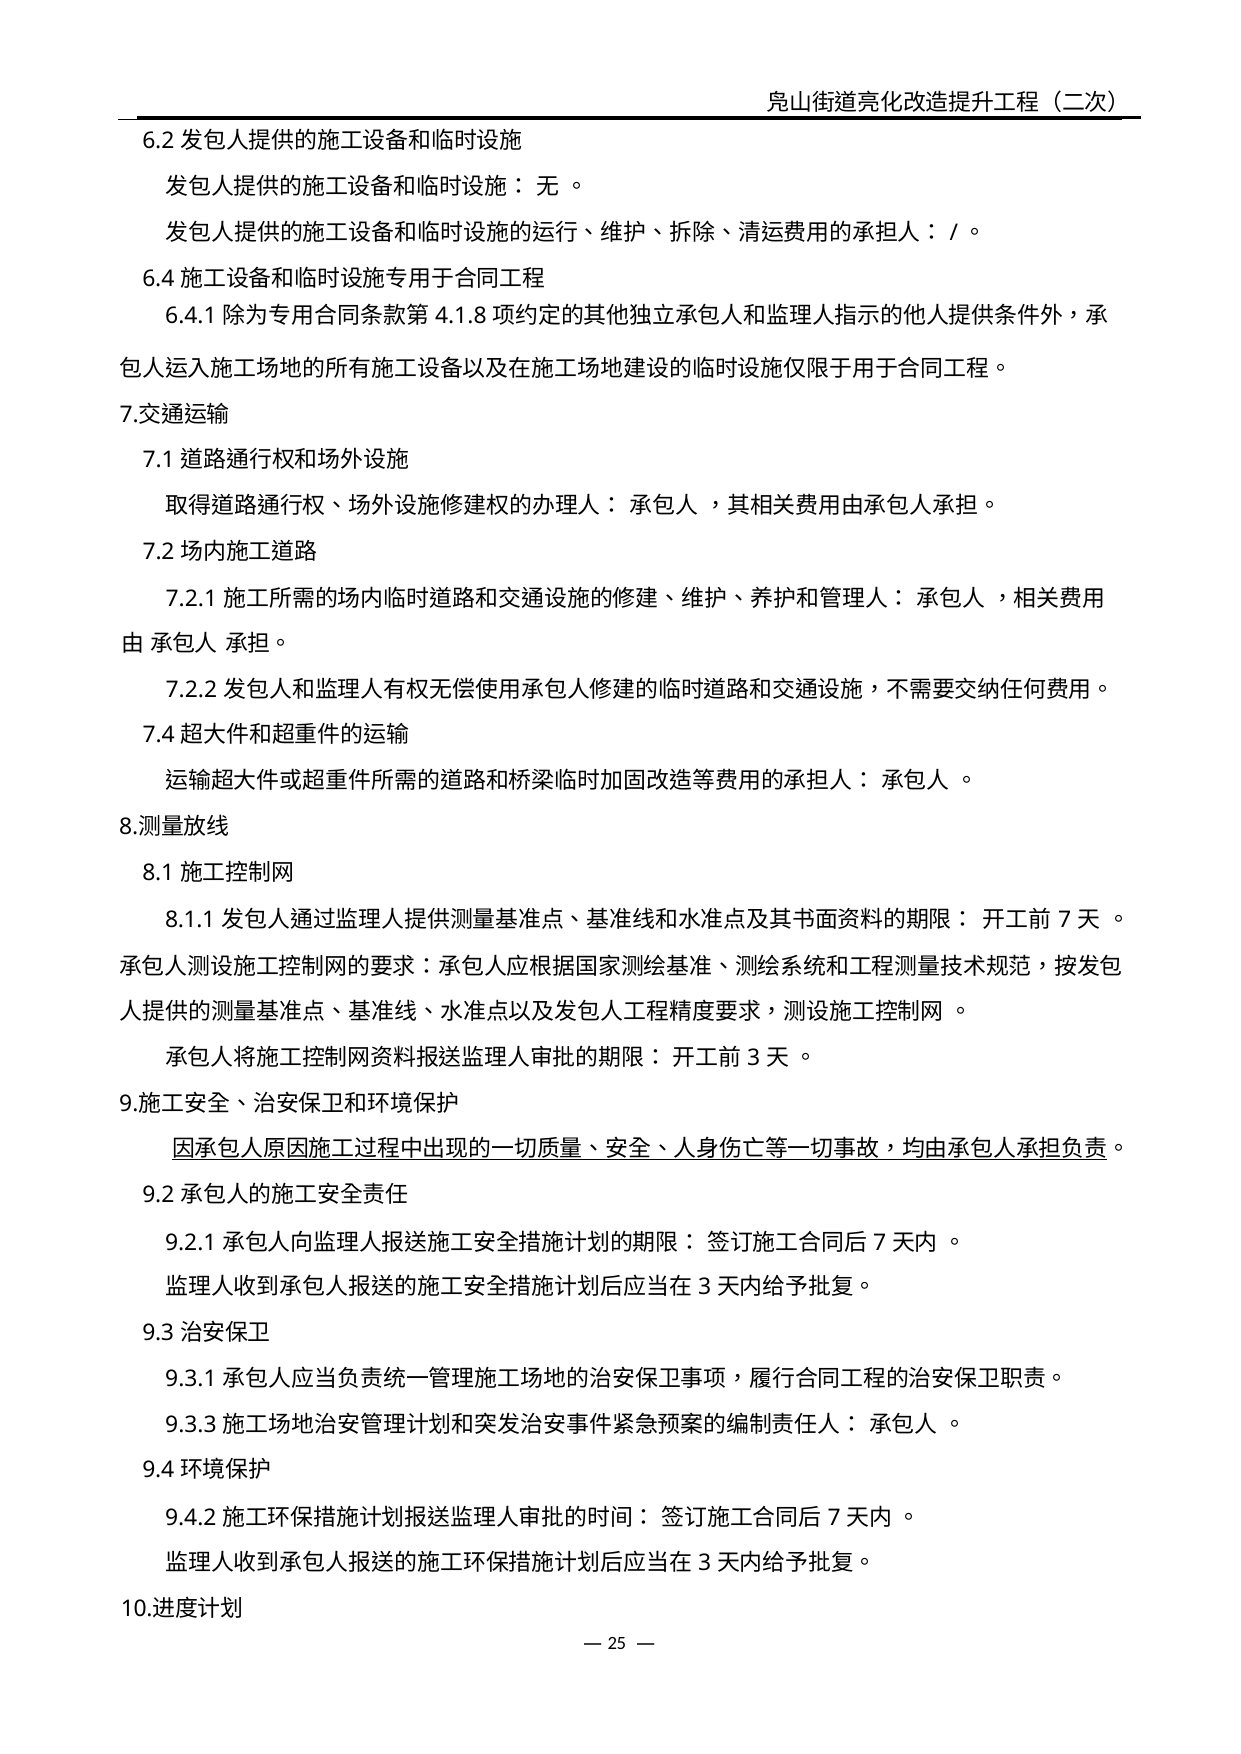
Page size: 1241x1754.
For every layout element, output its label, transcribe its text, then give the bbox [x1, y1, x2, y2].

text 人提供的测量基准点、基准线、水准点以及发包人工程精度要求，测设施工控制网 。 [119, 996, 1130, 1025]
text 取得道路通行权、场外设施修建权的办理人： 承包人 ，其相关费用由承包人承担。 [165, 491, 1130, 519]
text 7.交通运输 [119, 399, 1130, 428]
text 9.2 承包人的施工安全责任 [142, 1179, 1130, 1208]
text 7.4 超大件和超重件的运输 [142, 720, 1130, 748]
text 监理人收到承包人报送的施工环保措施计划后应当在 3 天内给予批复。 [165, 1548, 1130, 1576]
text 包人运入施工场地的所有施工设备以及在施工场地建设的临时设施仅限于用于合同工程。 [119, 353, 1130, 382]
text 7.1 道路通行权和场外设施 [142, 445, 1130, 473]
text 由 承包人 承担。 [122, 628, 1130, 657]
text 9.3.3 施工场地治安管理计划和突发治安事件紧急预案的编制责任人： 承包人 。 [165, 1409, 1130, 1438]
text 9.4 环境保护 [142, 1455, 1130, 1484]
text 监理人收到承包人报送的施工安全措施计划后应当在 3 天内给予批复。 [165, 1272, 1130, 1300]
text 7.2 场内施工道路 [142, 536, 1130, 565]
text 6.4 施工设备和临时设施专用于合同工程 [142, 263, 1130, 292]
text 8.1 施工控制网 [142, 857, 1130, 886]
text 9.3.1 承包人应当负责统一管理施工场地的治安保卫事项，履行合同工程的治安保卫职责。 [165, 1364, 1130, 1392]
text 9.3 治安保卫 [142, 1318, 1130, 1346]
text 7.2.1 施工所需的场内临时道路和交通设施的修建、维护、养护和管理人： 承包人 ，相关费用 [165, 582, 1130, 613]
text 6.2 发包人提供的施工设备和临时设施 [142, 126, 1130, 154]
text 8.1.1 发包人通过监理人提供测量基准点、基准线和水准点及其书面资料的期限： 开工前 7 天 。 承包人测设施工控制网的要求：承包人应根据国家测绘基准、测绘系统和工程测量技术规范，按发包 [119, 903, 1130, 981]
text 9.4.2 施工环保措施计划报送监理人审批的时间： 签订施工合同后 7 天内 。 [165, 1501, 1130, 1532]
text 7.2.2 发包人和监理人有权无偿使用承包人修建的临时道路和交通设施，不需要交纳任何费用。 [165, 674, 1130, 703]
text 10.进度计划 [121, 1593, 1130, 1622]
text 发包人提供的施工设备和临时设施的运行、维护、拆除、清运费用的承担人： / 。 [165, 217, 1130, 246]
text 发包人提供的施工设备和临时设施： 无 。 [165, 172, 1130, 200]
text 因承包人原因施工过程中出现的一切质量、安全、人身伤亡等一切事故，均由承包人承担负责。 [118, 1134, 1130, 1162]
text 运输超大件或超重件所需的道路和桥梁临时加固改造等费用的承担人： 承包人 。 [165, 766, 1130, 794]
text 承包人将施工控制网资料报送监理人审批的期限： 开工前 3 天 。 [165, 1042, 1130, 1071]
text 9.施工安全、治安保卫和环境保护 [119, 1088, 1130, 1117]
text 8.测量放线 [119, 811, 1130, 840]
text 6.4.1 除为专用合同条款第 4.1.8 项约定的其他独立承包人和监理人指示的他人提供条件外，承 [165, 309, 1130, 353]
text 9.2.1 承包人向监理人报送施工安全措施计划的期限： 签订施工合同后 7 天内 。 [165, 1225, 1130, 1257]
